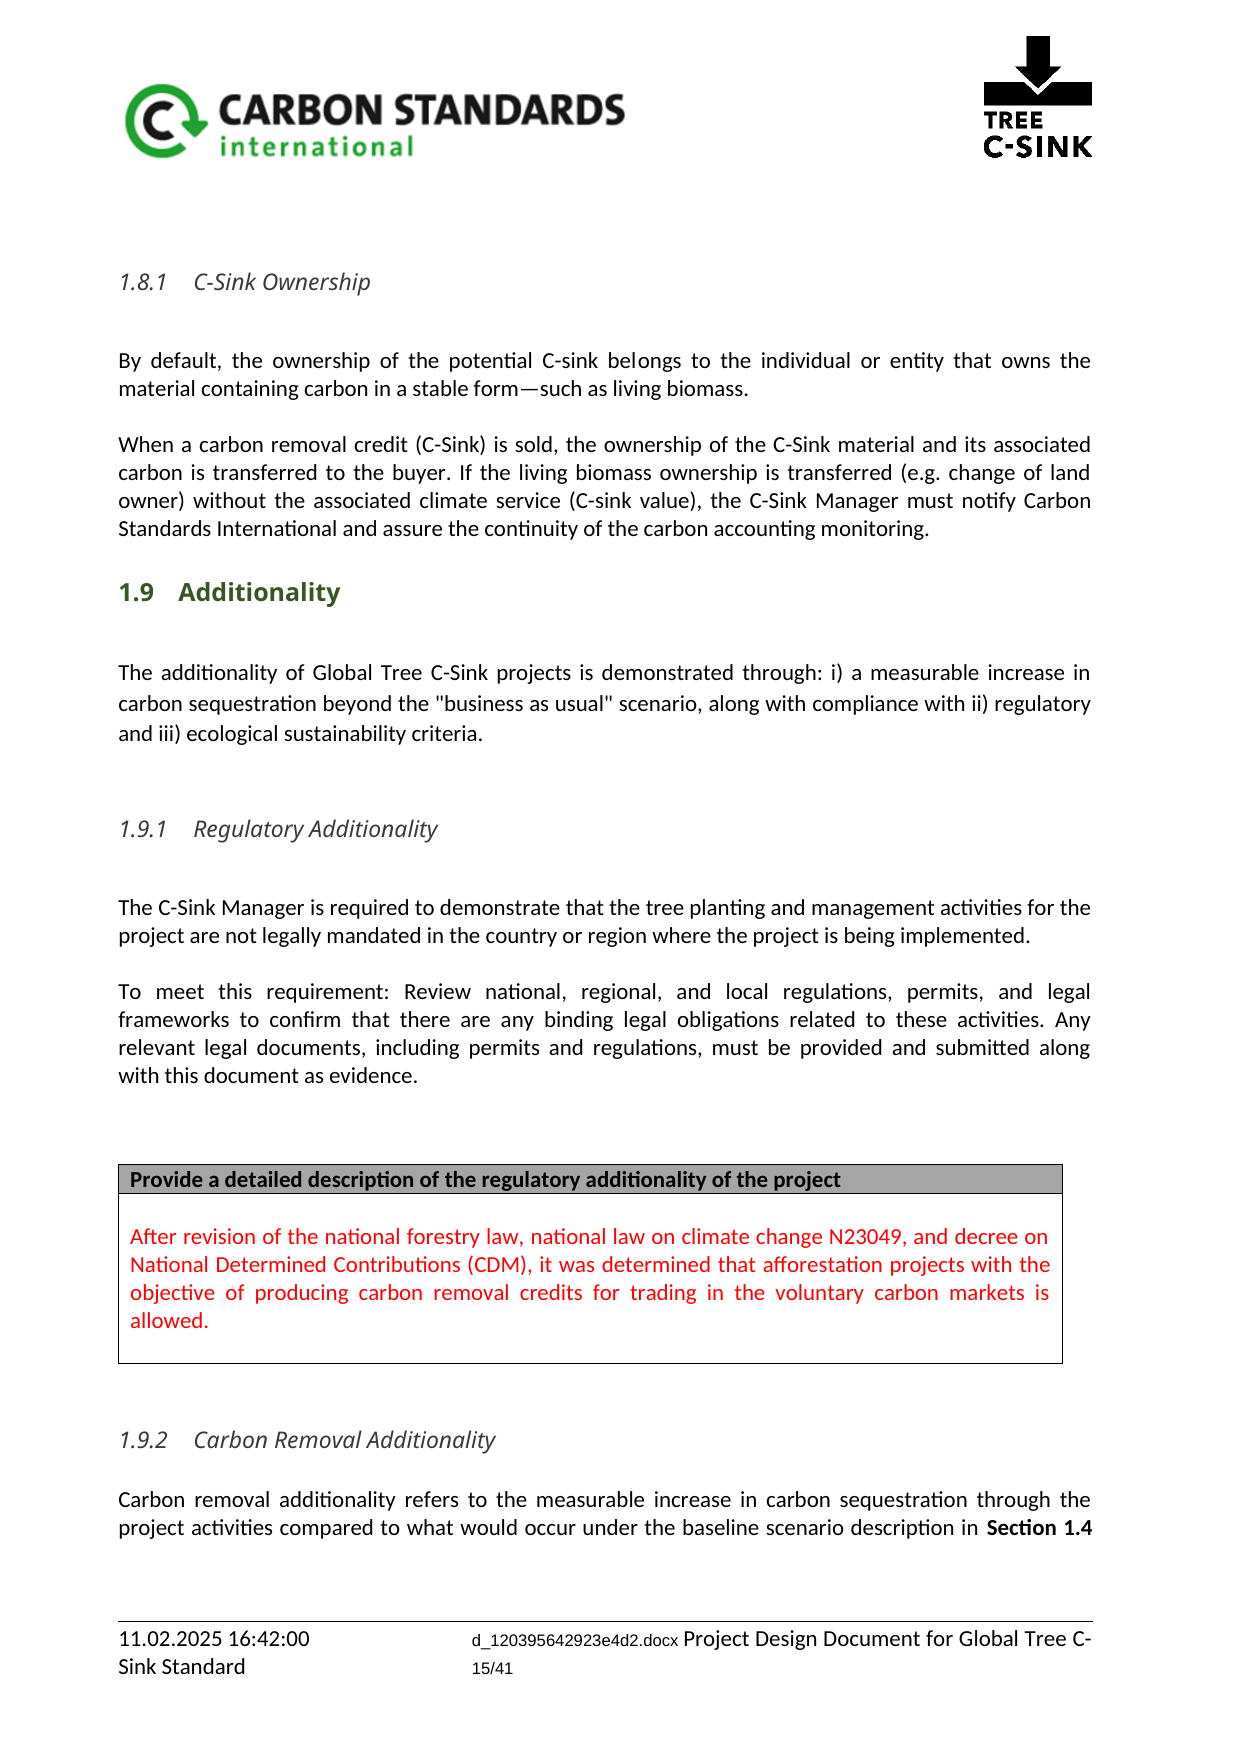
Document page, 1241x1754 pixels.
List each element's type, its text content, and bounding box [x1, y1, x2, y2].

text When a carbon removal credit (C-Sink) is sold, the ownership of the C-Sink material and its associated carbon is transferred to the buyer. If the living biomass ownership is transferred (e.g. change of land owner) without the associated climate service (C-sink value), the C-Sink Manager must notify Carbon Standards International and assure the continuity of the carbon accounting monitoring. [118, 431, 1093, 543]
table_header Provide a detailed description of the regulatory additionality of the project [119, 1165, 1062, 1193]
subtitle Carbon Removal Additionality [118, 1424, 1093, 1455]
text The C-Sink Manager is required to demonstrate that the tree planting and management activities for the project are not legally mandated in the country or region where the project is being implemented. [118, 893, 1093, 949]
picture [118, 69, 636, 173]
text By default, the ownership of the potential C-sink belongs to the individual or entity that owns the material containing carbon in a stable form—such as living biomass. [118, 346, 1093, 402]
subtitle C-Sink Ownership [118, 266, 1093, 297]
table_cell After revision of the national forestry law, national law on climate change N23049, and decree on National Determined Contributions (CDM), it was determined that afforestation projects with the objective of producing carbon removal credits for trading in the voluntary carbon markets is allowed. [119, 1194, 1062, 1362]
text To meet this requirement: Review national, regional, and local regulations, permits, and legal frameworks to confirm that there are any binding legal obligations related to these activities. Any relevant legal documents, including permits and regulations, must be provided and submitted along with this document as evidence. [118, 977, 1093, 1089]
subtitle Additionality [118, 575, 1093, 609]
text The additionality of Global Tree C-Sink projects is demonstrated through: i) a measurable increase in carbon sequestration beyond the "business as usual" scenario, along with compliance with ii) regulatory and iii) ecological sustainability criteria. [118, 658, 1093, 747]
picture [982, 34, 1093, 159]
subtitle Regulatory Additionality [118, 813, 1093, 844]
